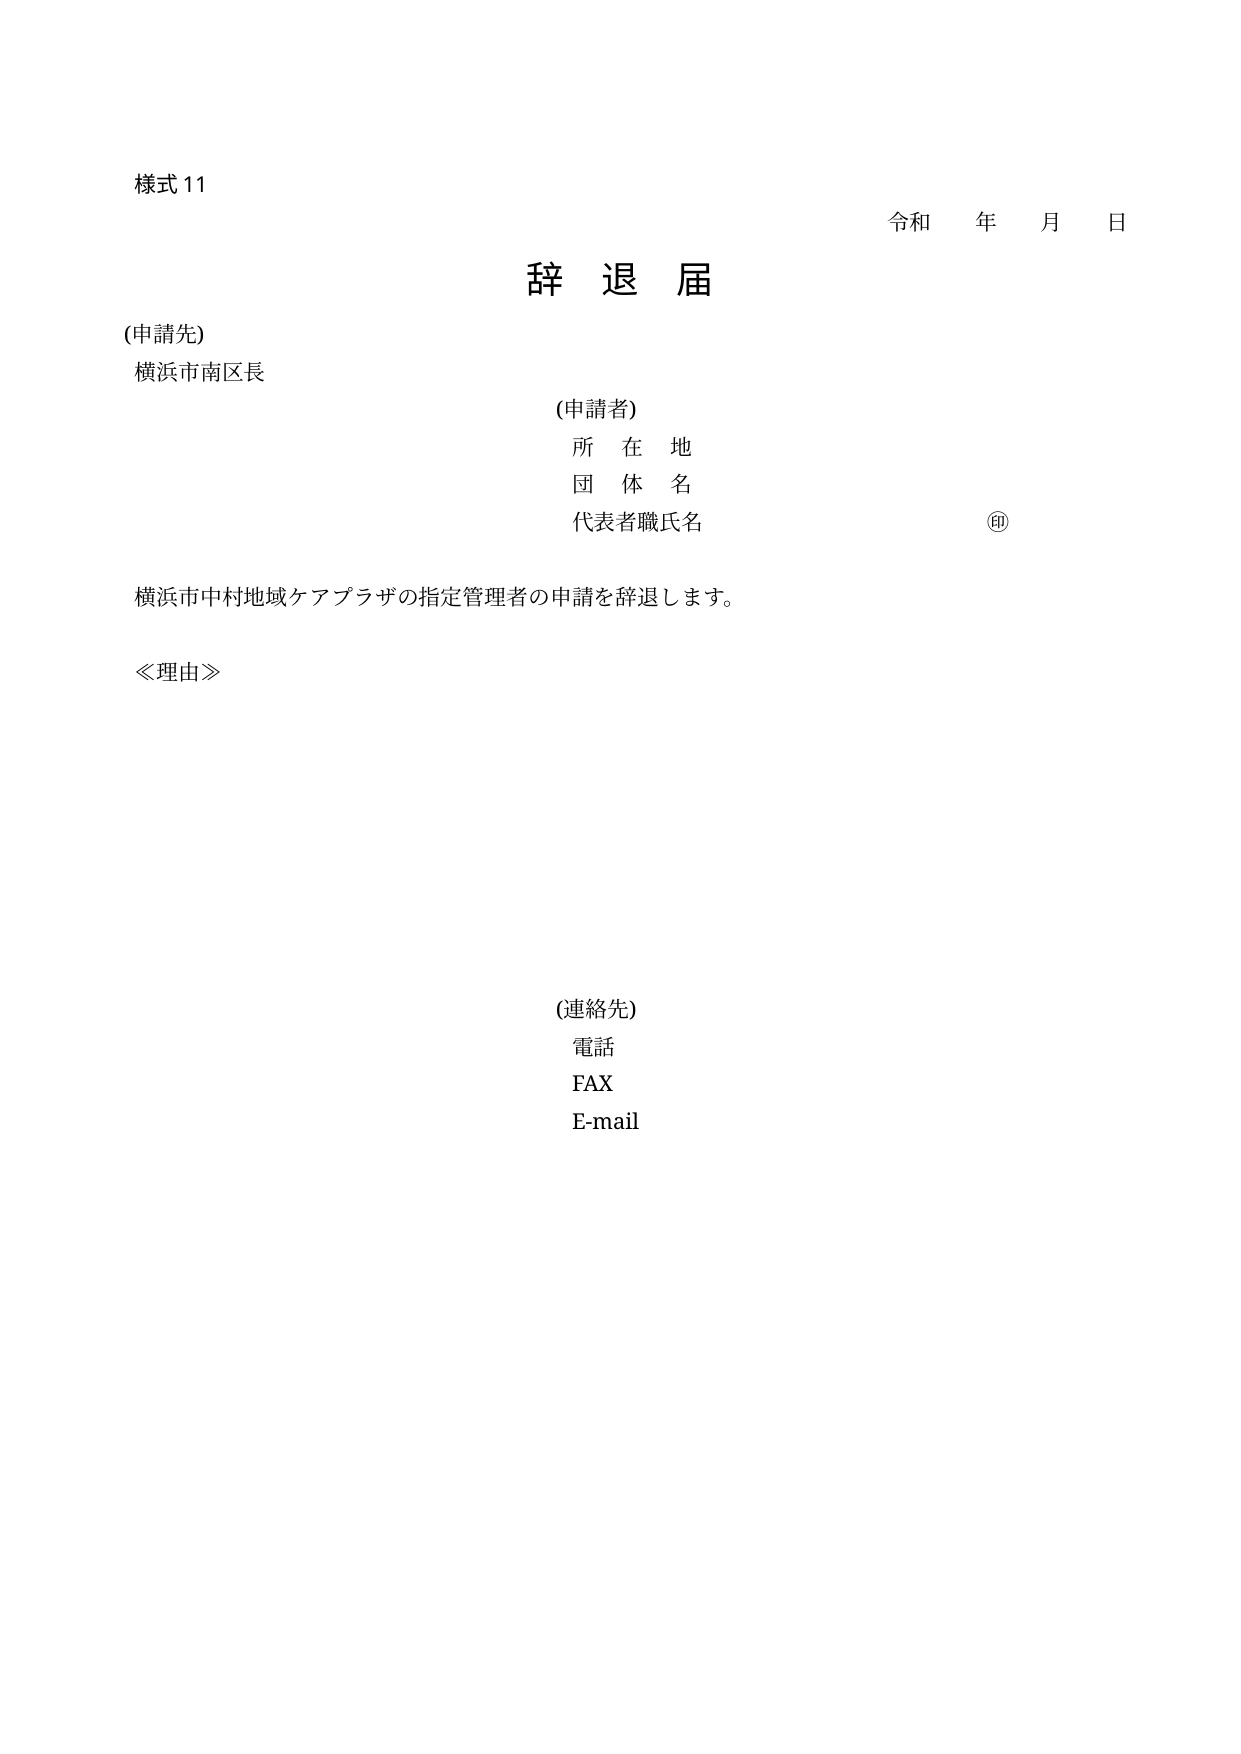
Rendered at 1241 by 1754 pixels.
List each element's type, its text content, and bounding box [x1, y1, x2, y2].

text (申請先) [112, 314, 1128, 352]
text 辞 退 届 [112, 239, 1128, 314]
text 令和 年 月 日 [112, 202, 1128, 239]
text 様式11 [112, 164, 1128, 202]
text (申請者) [112, 389, 1128, 427]
text ≪理由≫ [112, 652, 1128, 689]
text 横浜市中村地域ケアプラザの指定管理者の申請を辞退します。 [112, 577, 1128, 614]
text 所 在 地 [112, 427, 1128, 464]
text 団 体 名 [112, 464, 1128, 502]
text (連絡先) [112, 989, 1128, 1027]
text 横浜市南区長 [112, 352, 1128, 389]
text E-mail [112, 1102, 1128, 1139]
text 代表者職氏名 ㊞ [112, 502, 1128, 539]
text FAX [112, 1064, 1128, 1102]
text 電話 [112, 1027, 1128, 1064]
